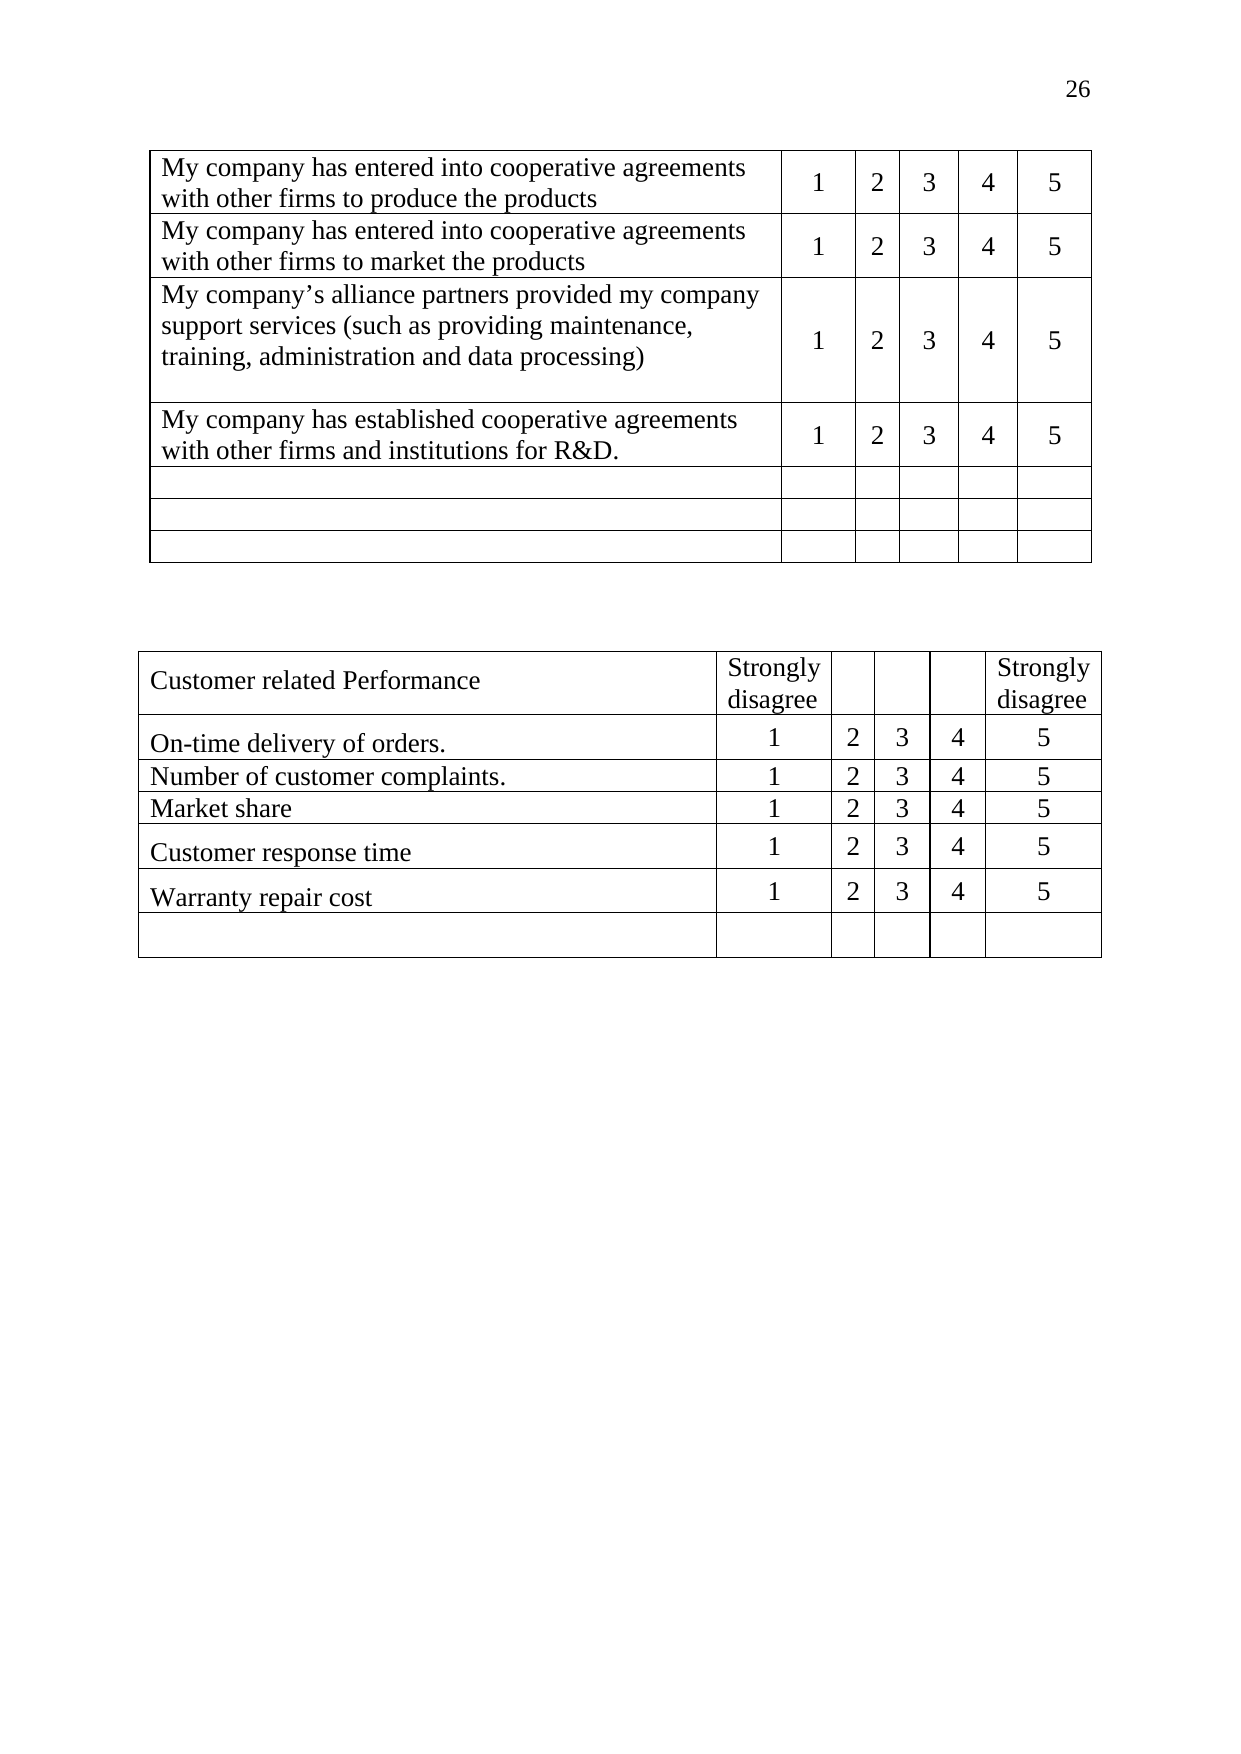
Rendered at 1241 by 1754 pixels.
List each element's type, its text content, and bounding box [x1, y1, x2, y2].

table_cell 5 [986, 715, 1101, 758]
table_cell 5 [1018, 151, 1091, 213]
table_cell 1 [717, 824, 831, 868]
table_cell 1 [782, 278, 855, 402]
table_cell 4 [931, 760, 985, 791]
table_cell 5 [986, 824, 1101, 868]
table_cell [900, 499, 958, 530]
table_cell 4 [959, 403, 1017, 466]
table_cell [782, 499, 855, 530]
table_cell [959, 531, 1017, 562]
table_header [931, 652, 985, 714]
table_cell 1 [717, 792, 831, 823]
table_cell [856, 531, 899, 562]
table_cell 4 [931, 715, 985, 758]
table_cell 2 [832, 792, 874, 823]
table_cell 2 [832, 715, 874, 758]
table_header [832, 652, 874, 714]
table_cell [856, 499, 899, 530]
table_cell Warranty repair cost [139, 869, 716, 912]
table_cell [139, 913, 716, 957]
table_cell 3 [900, 151, 958, 213]
table_cell 1 [782, 151, 855, 213]
table_cell [151, 467, 781, 498]
table_cell [959, 499, 1017, 530]
table_cell 5 [986, 792, 1101, 823]
table_header Customer related Performance [139, 652, 716, 714]
table_cell [875, 913, 929, 957]
table_cell 5 [986, 869, 1101, 912]
table_cell [856, 467, 899, 498]
table_cell 4 [931, 824, 985, 868]
table_cell 2 [856, 278, 899, 402]
table_cell My company has established cooperative agreements with other firms and institutions for R&D. [151, 403, 781, 466]
table_cell 4 [959, 151, 1017, 213]
table_cell 1 [782, 403, 855, 466]
table_cell [900, 531, 958, 562]
table_cell 1 [717, 715, 831, 758]
table_cell 5 [986, 760, 1101, 791]
table_cell [1018, 499, 1091, 530]
table_cell [151, 499, 781, 530]
table_cell 2 [832, 824, 874, 868]
table_cell Market share [139, 792, 716, 823]
table_cell [959, 467, 1017, 498]
table_cell 2 [856, 403, 899, 466]
table_cell 1 [717, 760, 831, 791]
table_cell 5 [1018, 214, 1091, 277]
table_cell 1 [717, 869, 831, 912]
table_cell Number of customer complaints. [139, 760, 716, 791]
table_cell 2 [832, 760, 874, 791]
table_cell 3 [875, 792, 929, 823]
table_cell 4 [959, 214, 1017, 277]
table_cell 3 [900, 403, 958, 466]
table_cell 3 [875, 869, 929, 912]
table_cell 1 [782, 214, 855, 277]
table_cell Customer response time [139, 824, 716, 868]
table_cell [151, 531, 781, 562]
table_header Strongly disagree [717, 652, 831, 714]
table_cell [782, 467, 855, 498]
table_cell [986, 913, 1101, 957]
table_cell My company’s alliance partners provided my company support services (such as providing maintenance, training, administration and data processing) [151, 278, 781, 402]
table_cell 3 [900, 214, 958, 277]
table_cell On-time delivery of orders. [139, 715, 716, 758]
table_cell 3 [875, 760, 929, 791]
table_cell 5 [1018, 403, 1091, 466]
table_cell [1018, 467, 1091, 498]
table_cell 3 [875, 824, 929, 868]
table_cell 4 [959, 278, 1017, 402]
table_cell 2 [856, 151, 899, 213]
table_cell [717, 913, 831, 957]
table_cell [900, 467, 958, 498]
table_header [875, 652, 929, 714]
table_cell [1018, 531, 1091, 562]
table_cell [832, 913, 874, 957]
table_cell 3 [875, 715, 929, 758]
table_cell My company has entered into cooperative agreements with other firms to produce the products [151, 151, 781, 213]
table_cell [931, 913, 985, 957]
table_cell [782, 531, 855, 562]
table_cell 5 [1018, 278, 1091, 402]
table_cell 2 [856, 214, 899, 277]
table_cell 3 [900, 278, 958, 402]
table_cell 4 [931, 869, 985, 912]
table_cell 4 [931, 792, 985, 823]
table_cell 2 [832, 869, 874, 912]
table_header Strongly disagree [986, 652, 1101, 714]
table_cell My company has entered into cooperative agreements with other firms to market the products [151, 214, 781, 277]
